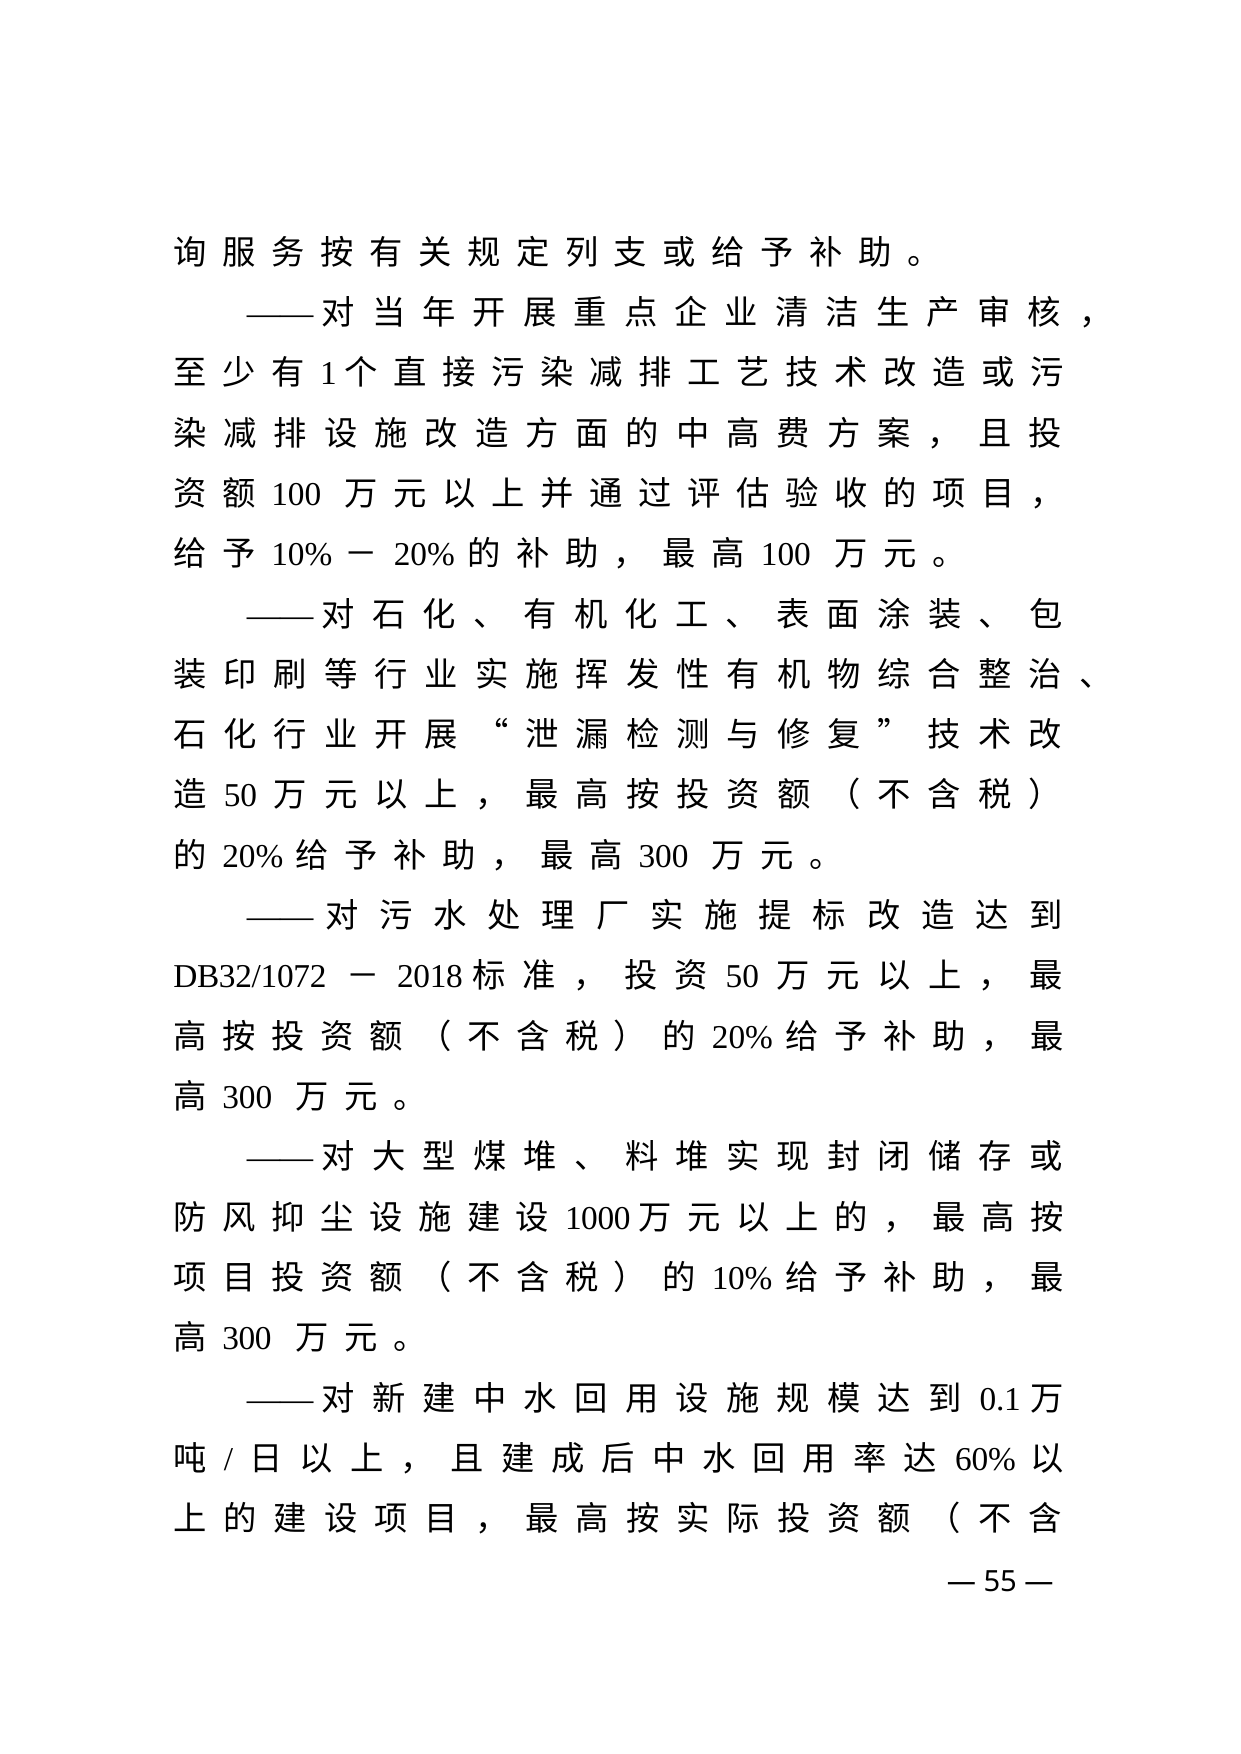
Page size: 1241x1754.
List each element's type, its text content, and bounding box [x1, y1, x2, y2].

text ——对当年开展重点企业清洁生产审核，至少有1个直接污染减排工艺技术改造或污染减排设施改造方面的中高费方案，且投资额100万元以上并通过评估验收的项目，给予10%－20%的补助，最高100万元。 [173, 280, 1079, 581]
text ——对石化、有机化工、表面涂装、包装印刷等行业实施挥发性有机物综合整治、石化行业开展“泄漏检测与修复”技术改造50万元以上，最高按投资额（不含税）的20%给予补助，最高300万元。 [173, 581, 1079, 883]
text ——对污水处理厂实施提标改造达到DB32/1072－2018标准，投资50万元以上，最高按投资额（不含税）的20%给予补助，最高300万元。 [173, 883, 1079, 1124]
text ——对新建中水回用设施规模达到0.1万吨/日以上，且建成后中水回用率达60%以上的建设项目，最高按实际投资额（不含税）的10%给予补助，最高300万元；对使用新建中水回用企业所产生中水的企业，3年内按照双方企业实际计量中水使用量所产生费用与自来水成本间差额的30%给予补助，最高300万元。 [173, 1365, 1079, 1546]
text ——对大型煤堆、料堆实现封闭储存或防风抑尘设施建设1000万元以上的，最高按项目投资额（不含税）的10%给予补助，最高300万元。 [173, 1124, 1079, 1365]
